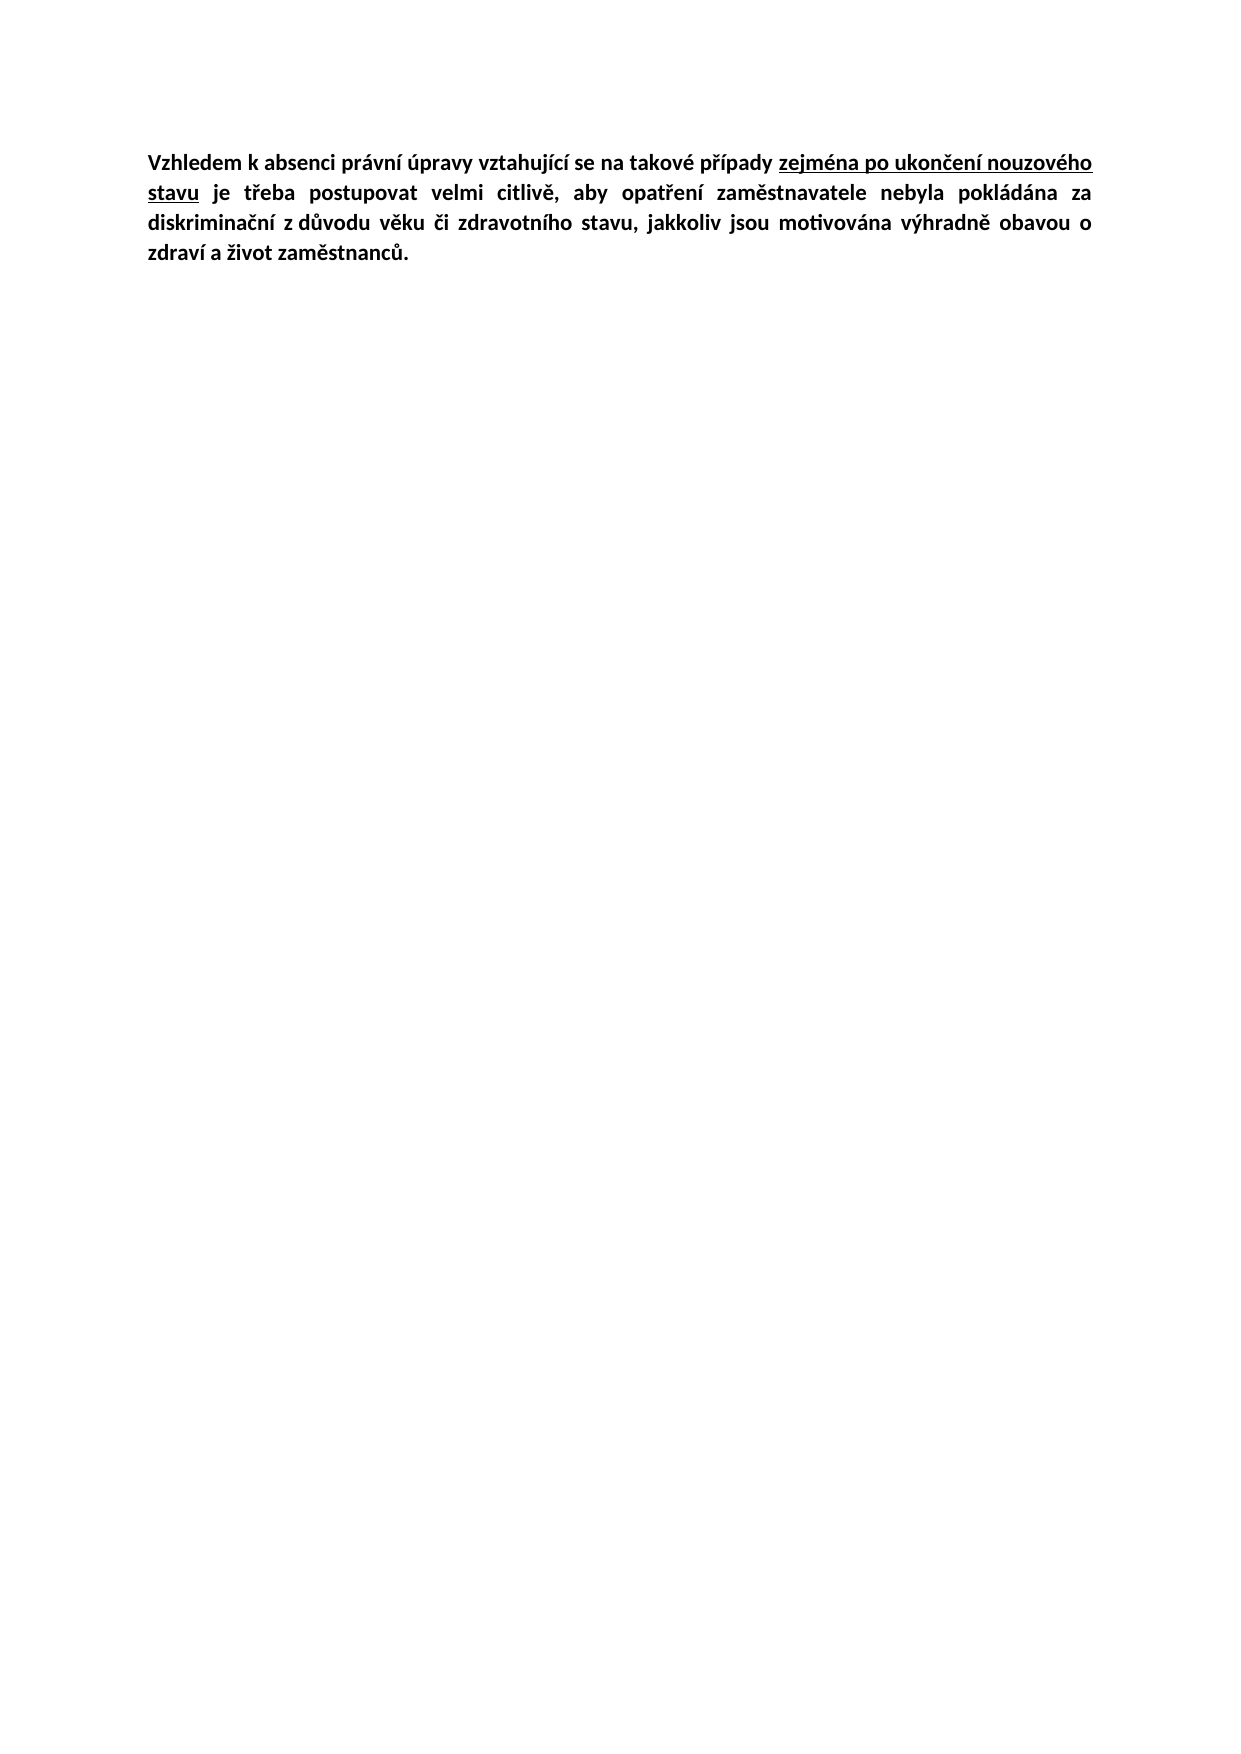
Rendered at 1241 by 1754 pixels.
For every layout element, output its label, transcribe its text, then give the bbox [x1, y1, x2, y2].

text Vzhledem k absenci právní úpravy vztahující se na takové případy zejména po ukončení nouzového stavu je třeba postupovat velmi citlivě, aby opatření zaměstnavatele nebyla pokládána za diskriminační z důvodu věku či zdravotního stavu, jakkoliv jsou motivována výhradně obavou o zdraví a život zaměstnanců. [148, 148, 1093, 266]
